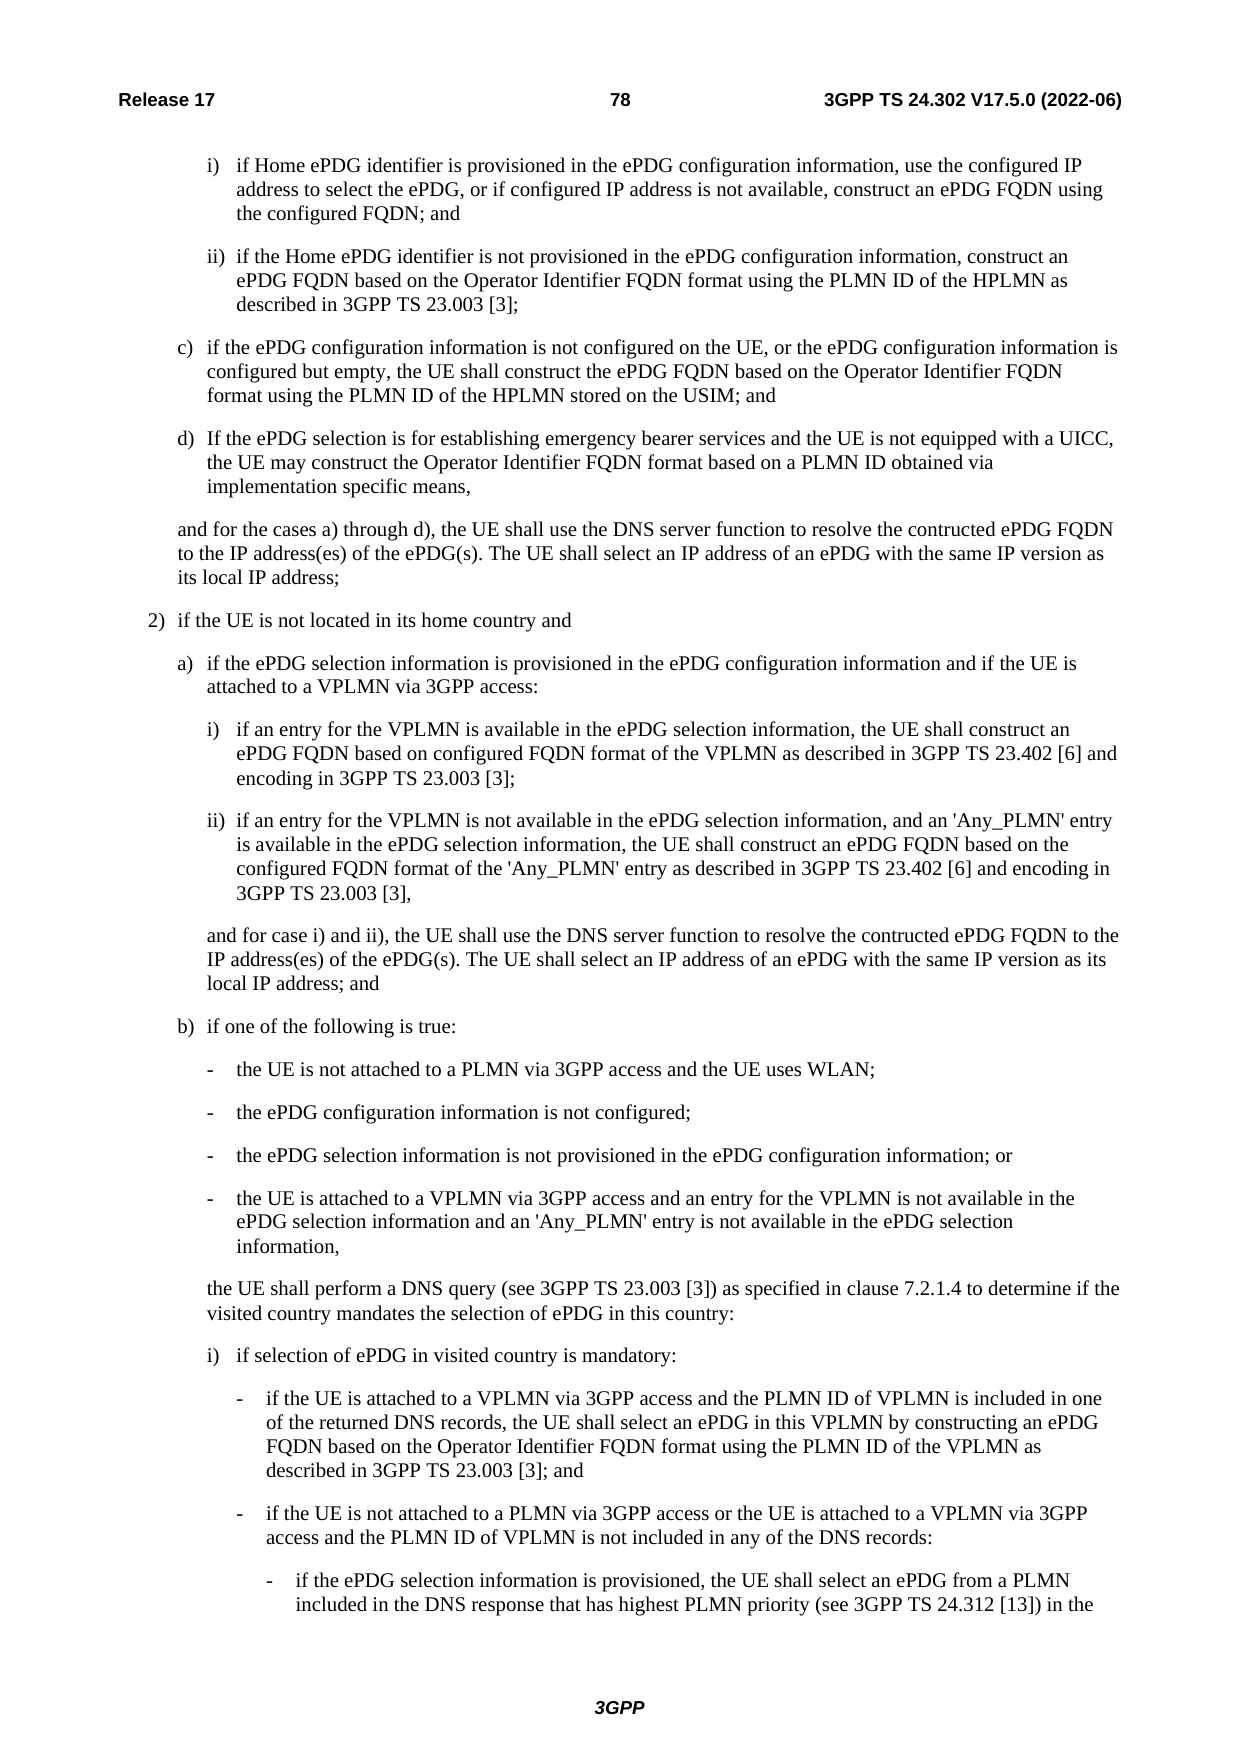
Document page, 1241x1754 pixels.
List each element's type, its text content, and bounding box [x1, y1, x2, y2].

text i) if selection of ePDG in visited country is mandatory: [207, 1343, 1122, 1367]
text and for case i) and ii), the UE shall use the DNS server function to resolve the contructed ePDG FQDN to the IP address(es) of the ePDG(s). The UE shall select an IP address of an ePDG with the same IP version as its local IP address; and [177, 923, 1122, 995]
text i) if Home ePDG identifier is provisioned in the ePDG configuration information, use the configured IP address to select the ePDG, or if configured IP address is not available, construct an ePDG FQDN using the configured FQDN; and [207, 153, 1122, 225]
text 2) if the UE is not located in its home country and [148, 608, 1122, 632]
text - the ePDG selection information is not provisioned in the ePDG configuration information; or [207, 1143, 1122, 1167]
text - if the UE is attached to a VPLMN via 3GPP access and the PLMN ID of VPLMN is included in one of the returned DNS records, the UE shall select an ePDG in this VPLMN by constructing an ePDG FQDN based on the Operator Identifier FQDN format using the PLMN ID of the VPLMN as described in 3GPP TS 23.003 [3]; and [236, 1386, 1122, 1482]
text a) if the ePDG selection information is provisioned in the ePDG configuration information and if the UE is attached to a VPLMN via 3GPP access: [177, 650, 1122, 698]
text ii) if an entry for the VPLMN is not available in the ePDG selection information, and an 'Any_PLMN' entry is available in the ePDG selection information, the UE shall construct an ePDG FQDN based on the configured FQDN format of the 'Any_PLMN' entry as described in 3GPP TS 23.402 [6] and encoding in 3GPP TS 23.003 [3], [207, 808, 1122, 904]
text - the ePDG configuration information is not configured; [207, 1100, 1122, 1124]
text d) If the ePDG selection is for establishing emergency bearer services and the UE is not equipped with a UICC, the UE may construct the Operator Identifier FQDN format based on a PLMN ID obtained via implementation specific means, [177, 426, 1122, 498]
text b) if one of the following is true: [177, 1014, 1122, 1038]
text - the UE is not attached to a PLMN via 3GPP access and the UE uses WLAN; [207, 1057, 1122, 1081]
text c) if the ePDG configuration information is not configured on the UE, or the ePDG configuration information is configured but empty, the UE shall construct the ePDG FQDN based on the Operator Identifier FQDN format using the PLMN ID of the HPLMN stored on the USIM; and [177, 335, 1122, 407]
text the UE shall perform a DNS query (see 3GPP TS 23.003 [3]) as specified in clause 7.2.1.4 to determine if the visited country mandates the selection of ePDG in this country: [177, 1276, 1122, 1324]
text i) if an entry for the VPLMN is available in the ePDG selection information, the UE shall construct an ePDG FQDN based on configured FQDN format of the VPLMN as described in 3GPP TS 23.402 [6] and encoding in 3GPP TS 23.003 [3]; [207, 717, 1122, 789]
text ii) if the Home ePDG identifier is not provisioned in the ePDG configuration information, construct an ePDG FQDN based on the Operator Identifier FQDN format using the PLMN ID of the HPLMN as described in 3GPP TS 23.003 [3]; [207, 244, 1122, 316]
text - if the UE is not attached to a PLMN via 3GPP access or the UE is attached to a VPLMN via 3GPP access and the PLMN ID of VPLMN is not included in any of the DNS records: [236, 1501, 1122, 1549]
text - the UE is attached to a VPLMN via 3GPP access and an entry for the VPLMN is not available in the ePDG selection information and an 'Any_PLMN' entry is not available in the ePDG selection information, [207, 1185, 1122, 1258]
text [266, 1568, 1122, 1616]
text and for the cases a) through d), the UE shall use the DNS server function to resolve the contructed ePDG FQDN to the IP address(es) of the ePDG(s). The UE shall select an IP address of an ePDG with the same IP version as its local IP address; [148, 517, 1122, 589]
